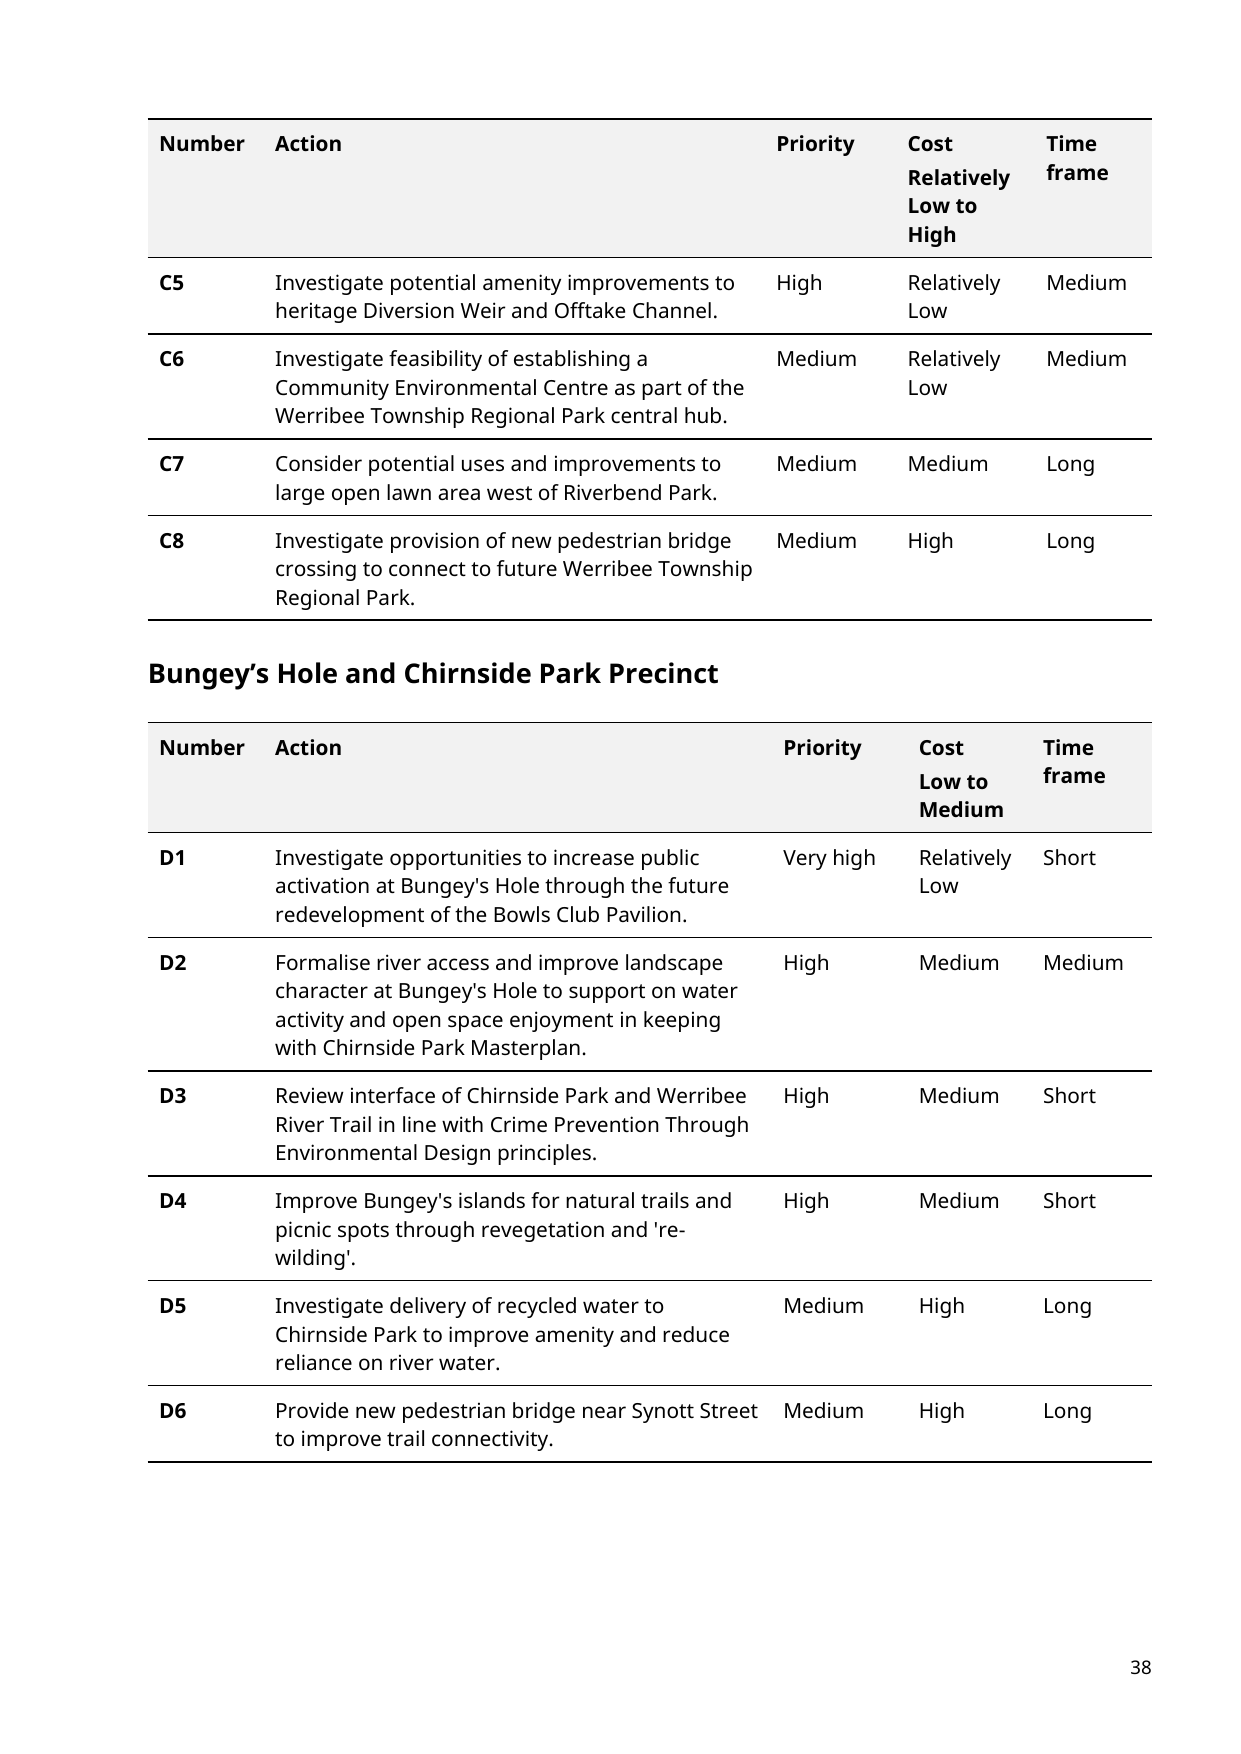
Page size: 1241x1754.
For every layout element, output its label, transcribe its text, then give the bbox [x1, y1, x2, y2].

table_cell Medium [765, 440, 896, 514]
table_header Time frame [1032, 723, 1152, 832]
table_cell Short [1032, 1177, 1152, 1280]
table_cell High [772, 938, 907, 1070]
table_cell Relatively Low [896, 258, 1035, 333]
table_cell Investigate delivery of recycled water to Chirnside Park to improve amenity and reduce reliance on river water. [264, 1281, 772, 1385]
table_cell Medium [765, 516, 896, 619]
table_header Number [148, 120, 264, 257]
table_cell Long [1032, 1281, 1152, 1385]
table_cell Medium [896, 440, 1035, 514]
table_cell C6 [148, 335, 264, 438]
table_cell Relatively Low [896, 335, 1035, 438]
table_cell Investigate potential amenity improvements to heritage Diversion Weir and Offtake Channel. [264, 258, 765, 333]
table_cell Short [1032, 833, 1152, 937]
table_cell Improve Bungey's islands for natural trails and picnic spots through revegetation and 're-wilding'. [264, 1177, 772, 1280]
table_cell Medium [772, 1386, 907, 1461]
table_cell Formalise river access and improve landscape character at Bungey's Hole to support on water activity and open space enjoyment in keeping with Chirnside Park Masterplan. [264, 938, 772, 1070]
table_cell Very high [772, 833, 907, 937]
table_cell Review interface of Chirnside Park and Werribee River Trail in line with Crime Prevention Through Environmental Design principles. [264, 1072, 772, 1175]
table_cell C8 [148, 516, 264, 619]
table_cell High [772, 1177, 907, 1280]
table_cell Consider potential uses and improvements to large open lawn area west of Riverbend Park. [264, 440, 765, 514]
subtitle Bungey’s Hole and Chirnside Park Precinct [148, 654, 1152, 691]
table_cell Relatively Low [907, 833, 1032, 937]
table_cell Long [1035, 516, 1152, 619]
table_cell D3 [148, 1072, 264, 1175]
table_cell Long [1035, 440, 1152, 514]
table_cell Medium [907, 1177, 1032, 1280]
table_cell D6 [148, 1386, 264, 1461]
table_cell Provide new pedestrian bridge near Synott Street to improve trail connectivity. [264, 1386, 772, 1461]
table_header Action [264, 120, 765, 257]
table_cell High [907, 1281, 1032, 1385]
table_header Priority [772, 723, 907, 832]
table_cell Medium [1035, 335, 1152, 438]
table_cell Investigate feasibility of establishing a Community Environmental Centre as part of the Werribee Township Regional Park central hub. [264, 335, 765, 438]
table_cell Medium [765, 335, 896, 438]
table_header Priority [765, 120, 896, 257]
table_header Action [264, 723, 772, 832]
table_cell D2 [148, 938, 264, 1070]
table_cell Short [1032, 1072, 1152, 1175]
table_header Cost Relatively Low to High [896, 120, 1035, 257]
table_cell High [907, 1386, 1032, 1461]
table_cell Investigate provision of new pedestrian bridge crossing to connect to future Werribee Township Regional Park. [264, 516, 765, 619]
table_cell D5 [148, 1281, 264, 1385]
table_cell Investigate opportunities to increase public activation at Bungey's Hole through the future redevelopment of the Bowls Club Pavilion. [264, 833, 772, 937]
table_cell C7 [148, 440, 264, 514]
table_header Time frame [1035, 120, 1152, 257]
table_cell D1 [148, 833, 264, 937]
table_header Cost Low to Medium [907, 723, 1032, 832]
table_cell Medium [907, 1072, 1032, 1175]
table_cell High [765, 258, 896, 333]
table_cell High [772, 1072, 907, 1175]
table_cell Medium [1035, 258, 1152, 333]
table_cell Medium [1032, 938, 1152, 1070]
table_cell C5 [148, 258, 264, 333]
table_cell Long [1032, 1386, 1152, 1461]
table_cell Medium [772, 1281, 907, 1385]
table_cell Medium [907, 938, 1032, 1070]
table_cell D4 [148, 1177, 264, 1280]
table_cell High [896, 516, 1035, 619]
table_header Number [148, 723, 264, 832]
